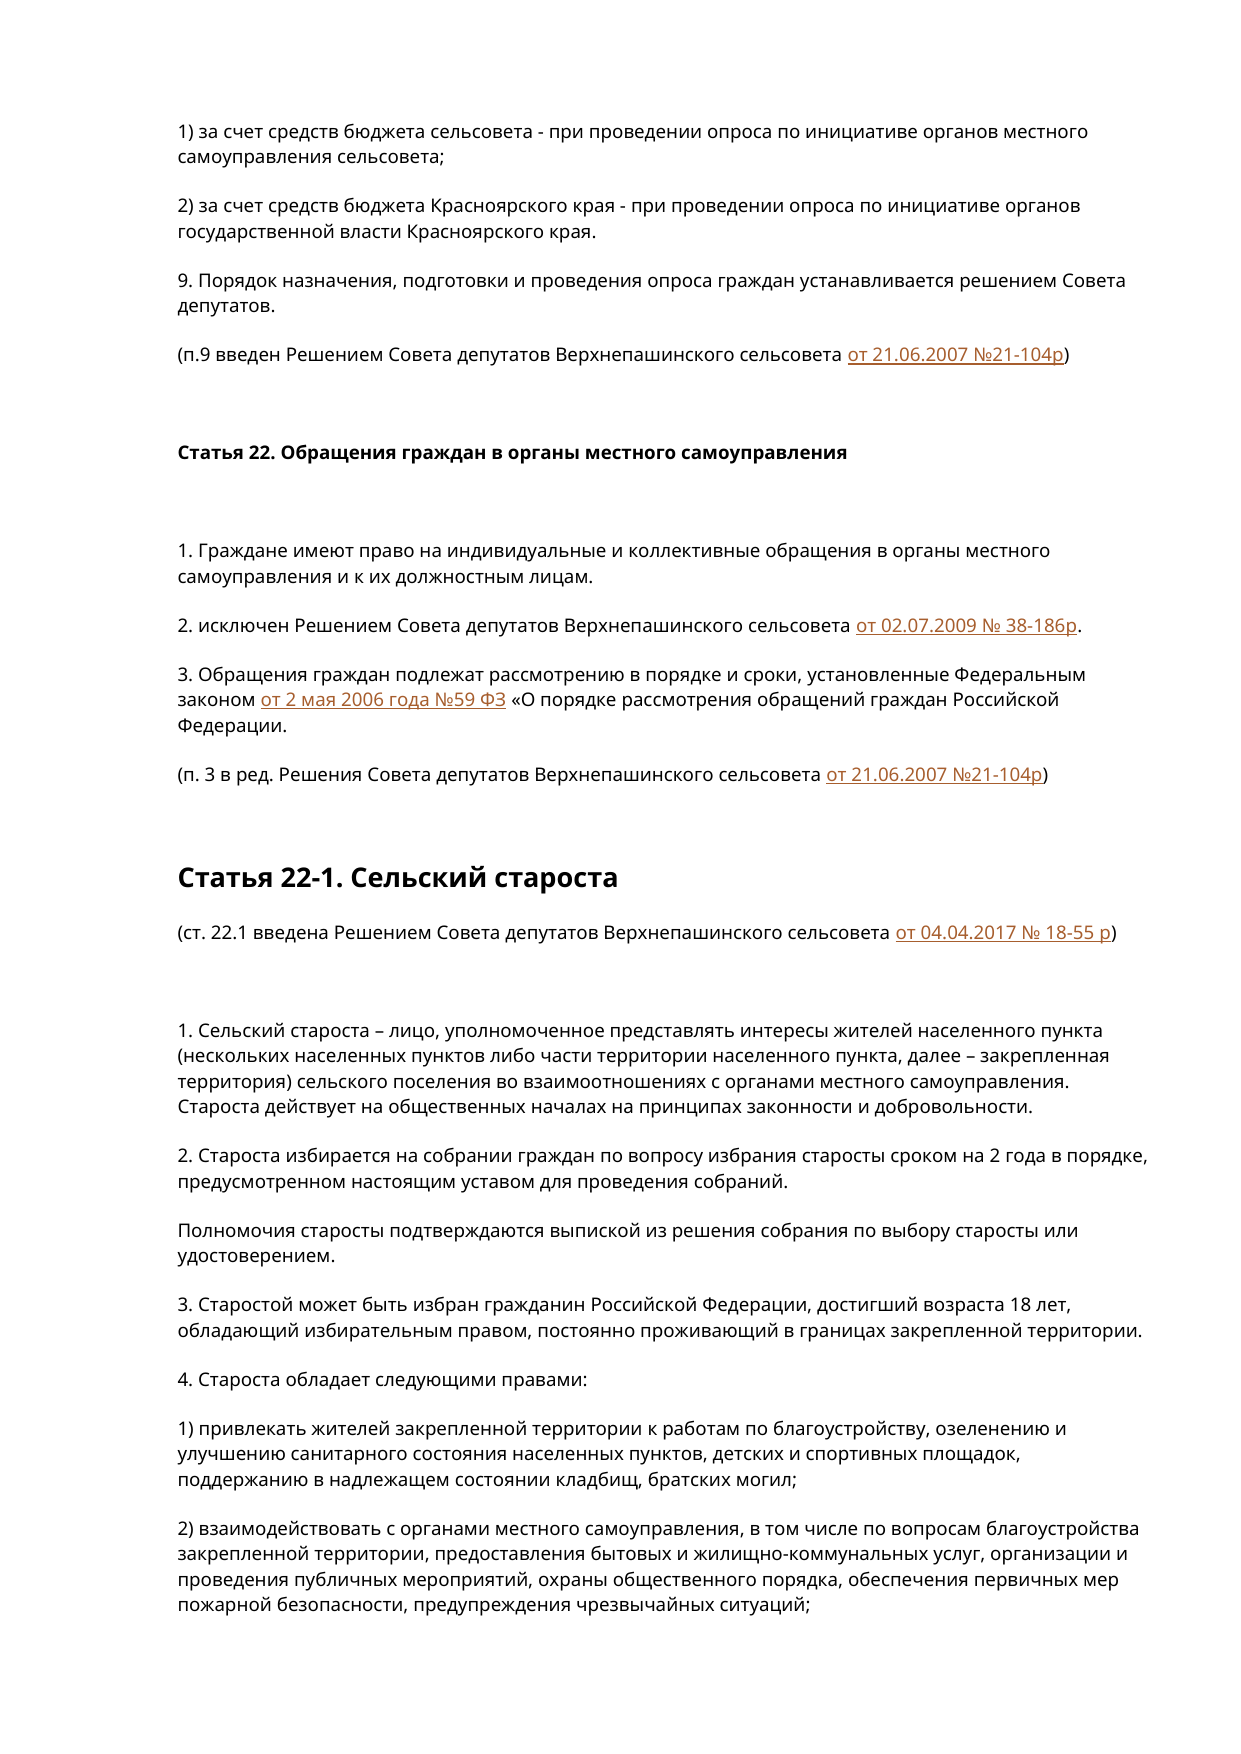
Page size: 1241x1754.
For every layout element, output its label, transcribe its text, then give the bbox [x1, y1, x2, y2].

text 1) за счет средств бюджета сельсовета - при проведении опроса по инициативе органов местного самоуправления сельсовета; [177, 118, 1152, 169]
text 1. Граждане имеют право на индивидуальные и коллективные обращения в органы местного самоуправления и к их должностным лицам. [177, 537, 1152, 588]
text Полномочия старосты подтверждаются выпиской из решения собрания по выбору старосты или удостоверением. [177, 1217, 1152, 1268]
text 3. Старостой может быть избран гражданин Российской Федерации, достигший возраста 18 лет, обладающий избирательным правом, постоянно проживающий в границах закрепленной территории. [177, 1291, 1152, 1342]
text 2. исключен Решением Совета депутатов Верхнепашинского сельсовета от 02.07.2009 № 38-186р. [177, 612, 1152, 637]
text (п.9 введен Решением Совета депутатов Верхнепашинского сельсовета от 21.06.2007 №21-104р) [177, 342, 1152, 367]
text 1) привлекать жителей закрепленной территории к работам по благоустройству, озеленению и улучшению санитарного состояния населенных пунктов, детских и спортивных площадок, поддержанию в надлежащем состоянии кладбищ, братских могил; [177, 1415, 1152, 1491]
text 2) взаимодействовать с органами местного самоуправления, в том числе по вопросам благоустройства закрепленной территории, предоставления бытовых и жилищно-коммунальных услуг, организации и проведения публичных мероприятий, охраны общественного порядка, обеспечения первичных мер пожарной безопасности, предупреждения чрезвычайных ситуаций; [177, 1515, 1152, 1617]
text (п. 3 в ред. Решения Совета депутатов Верхнепашинского сельсовета от 21.06.2007 №21-104р) [177, 761, 1152, 786]
text 3. Обращения граждан подлежат рассмотрению в порядке и сроки, установленные Федеральным законом от 2 мая 2006 года №59 ФЗ «О порядке рассмотрения обращений граждан Российской Федерации. [177, 661, 1152, 737]
text 4. Староста обладает следующими правами: [177, 1366, 1152, 1391]
text 2. Староста избирается на собрании граждан по вопросу избрания старосты сроком на 2 года в порядке, предусмотренном настоящим уставом для проведения собраний. [177, 1142, 1152, 1193]
text 9. Порядок назначения, подготовки и проведения опроса граждан устанавливается решением Совета депутатов. [177, 267, 1152, 318]
text (ст. 22.1 введена Решением Совета депутатов Верхнепашинского сельсовета от 04.04.2017 № 18-55 р) [177, 919, 1152, 944]
text Статья 22. Обращения граждан в органы местного самоуправления [177, 439, 1152, 465]
text 2) за счет средств бюджета Красноярского края - при проведении опроса по инициативе органов государственной власти Красноярского края. [177, 193, 1152, 244]
text 1. Сельский староста – лицо, уполномоченное представлять интересы жителей населенного пункта (нескольких населенных пунктов либо части территории населенного пункта, далее – закрепленная территория) сельского поселения во взаимоотношениях с органами местного самоуправления. Староста действует на общественных началах на принципах законности и добровольности. [177, 1017, 1152, 1119]
text Статья 22-1. Сельский староста [177, 859, 1152, 896]
